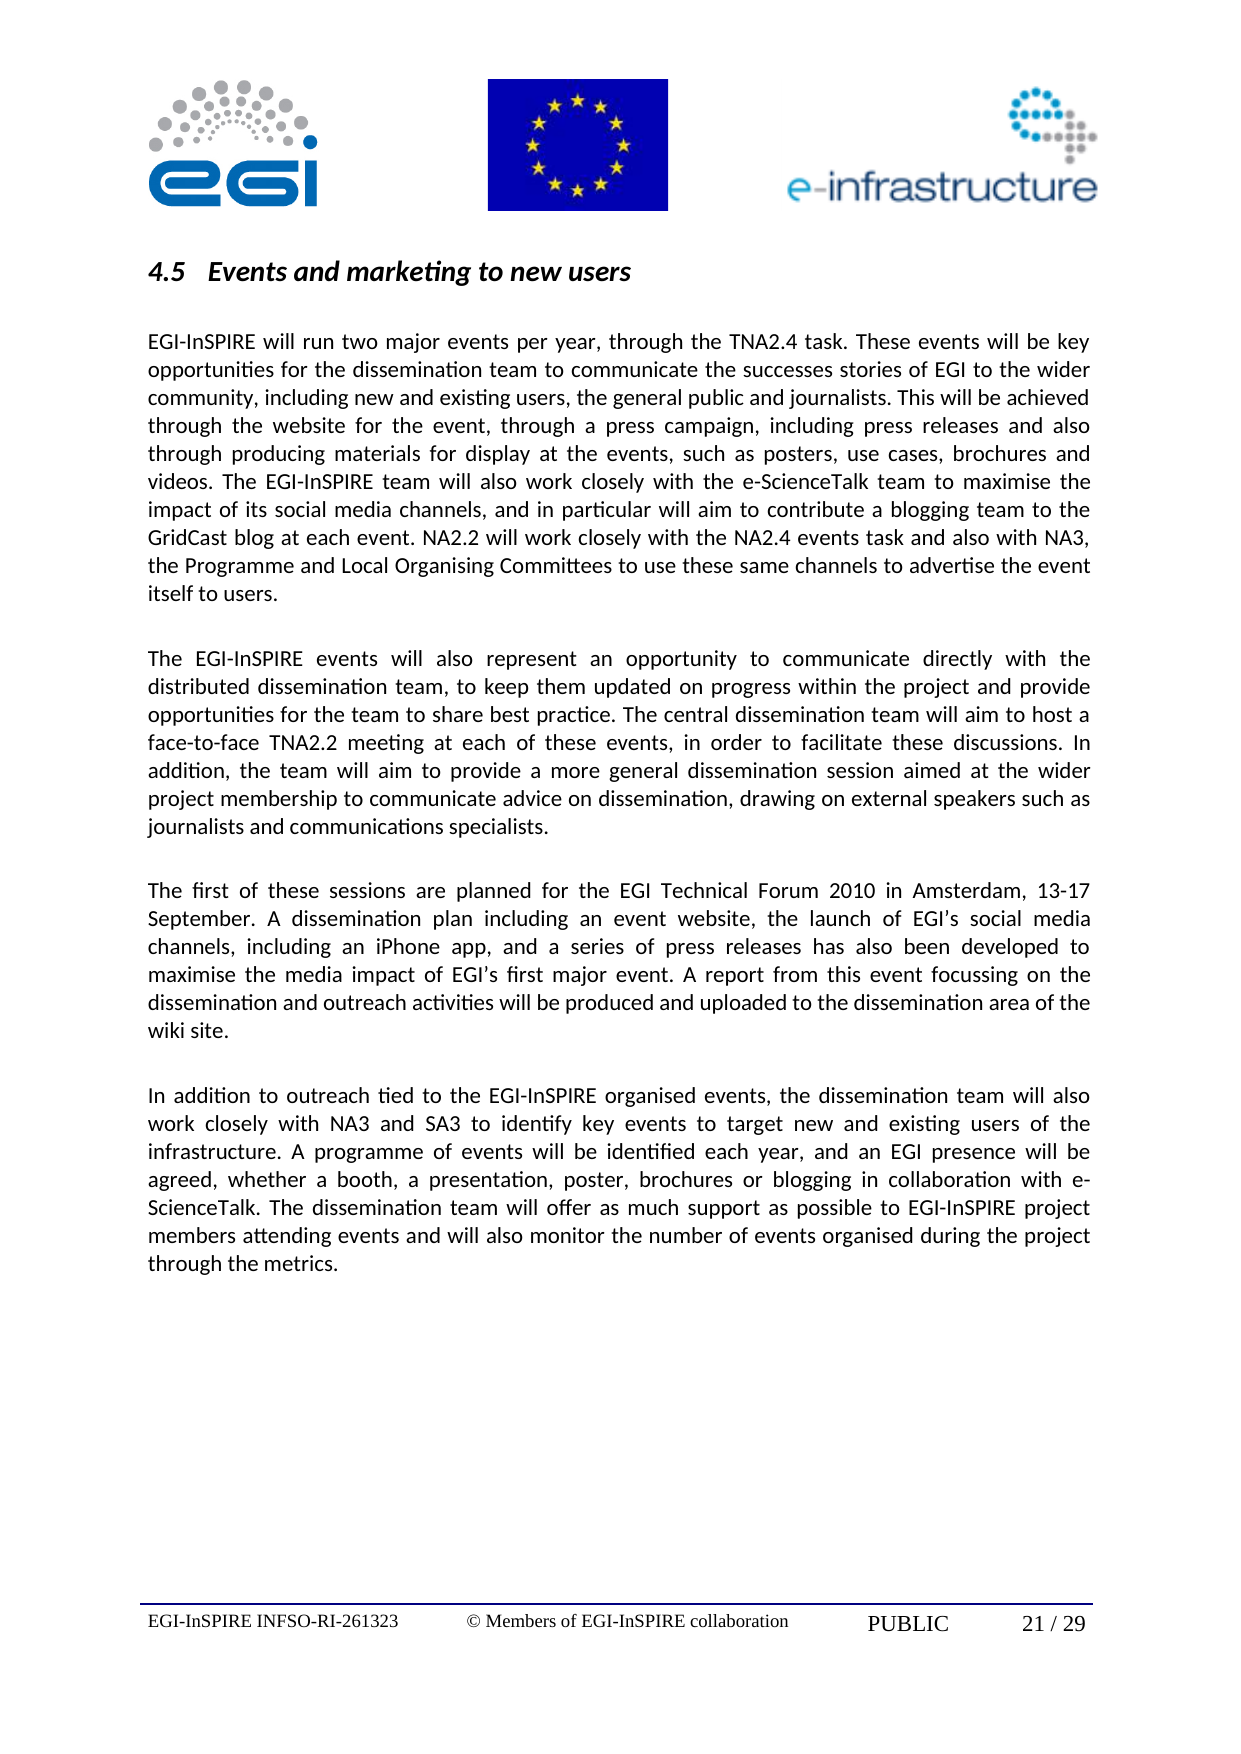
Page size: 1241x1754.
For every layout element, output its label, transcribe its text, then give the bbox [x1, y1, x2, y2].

text In addition to outreach tied to the EGI-InSPIRE organised events, the dissemination team will also work closely with NA3 and SA3 to identify key events to target new and existing users of the infrastructure. A programme of events will be identified each year, and an EGI presence will be agreed, whether a booth, a presentation, poster, brochures or blogging in collaboration with e-ScienceTalk. The dissemination team will offer as much support as possible to EGI-InSPIRE project members attending events and will also monitor the number of events organised during the project through the metrics. [148, 1081, 1092, 1277]
picture [147, 79, 319, 208]
text The EGI-InSPIRE events will also represent an opportunity to communicate directly with the distributed dissemination team, to keep them updated on progress within the project and provide opportunities for the team to share best practice. The central dissemination team will aim to host a face-to-face TNA2.2 meeting at each of these events, in order to facilitate these discussions. In addition, the team will aim to provide a more general dissemination session aimed at the wider project membership to communicate advice on dissemination, drawing on external speakers such as journalists and communications specialists. [148, 644, 1092, 840]
subtitle Events and marketing to new users [148, 253, 1092, 289]
text EGI-InSPIRE will run two major events per year, through the TNA2.4 task. These events will be key opportunities for the dissemination team to communicate the successes stories of EGI to the wider community, including new and existing users, the general public and journalists. This will be achieved through the website for the event, through a press campaign, including press releases and also through producing materials for display at the events, such as posters, use cases, brochures and videos. The EGI-InSPIRE team will also work closely with the e-ScienceTalk team to maximise the impact of its social media channels, and in particular will aim to contribute a blogging team to the GridCast blog at each event. NA2.2 will work closely with the NA2.4 events task and also with NA3, the Programme and Local Organising Committees to use these same channels to advertise the event itself to users. [148, 327, 1092, 607]
text The first of these sessions are planned for the EGI Technical Forum 2010 in Amsterdam, 13-17 September. A dissemination plan including an event website, the launch of EGI’s social media channels, including an iPhone app, and a series of press releases has also been developed to maximise the media impact of EGI’s first major event. A report from this event focussing on the dissemination and outreach activities will be produced and uploaded to the dissemination area of the wiki site. [148, 876, 1092, 1044]
picture [781, 79, 1106, 211]
picture [487, 79, 669, 211]
